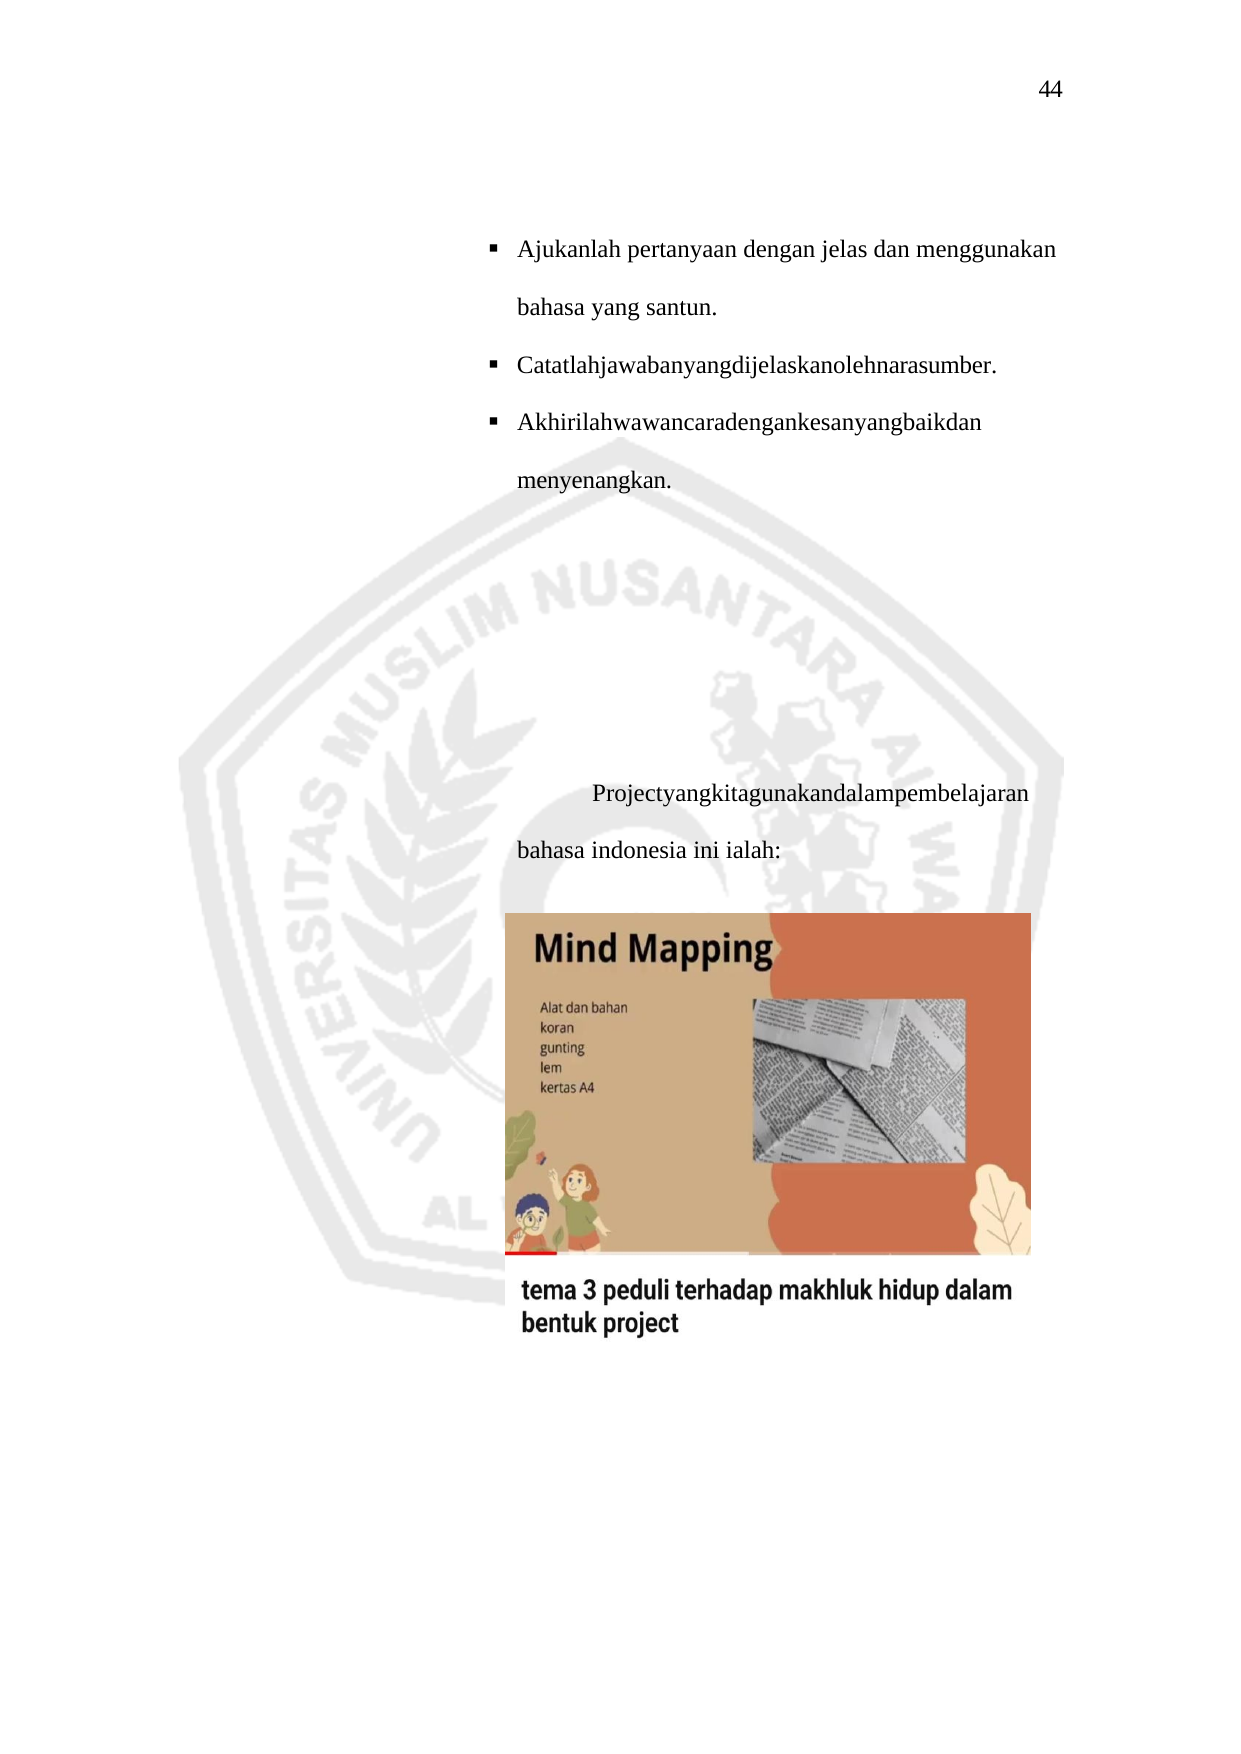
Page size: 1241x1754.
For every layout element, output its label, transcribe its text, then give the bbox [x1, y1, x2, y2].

list Akhirilahwawancaradengankesanyangbaikdan menyenangkan. [488, 407, 1063, 493]
text Projectyangkitagunakandalampembelajaran bahasa indonesia ini ialah: [517, 778, 1063, 864]
picture [178, 437, 1064, 1348]
list Catatlahjawabanyangdijelaskanolehnarasumber. [488, 350, 1107, 378]
list Ajukanlah pertanyaan dengan jelas dan menggunakan bahasa yang santun. [488, 234, 1063, 321]
